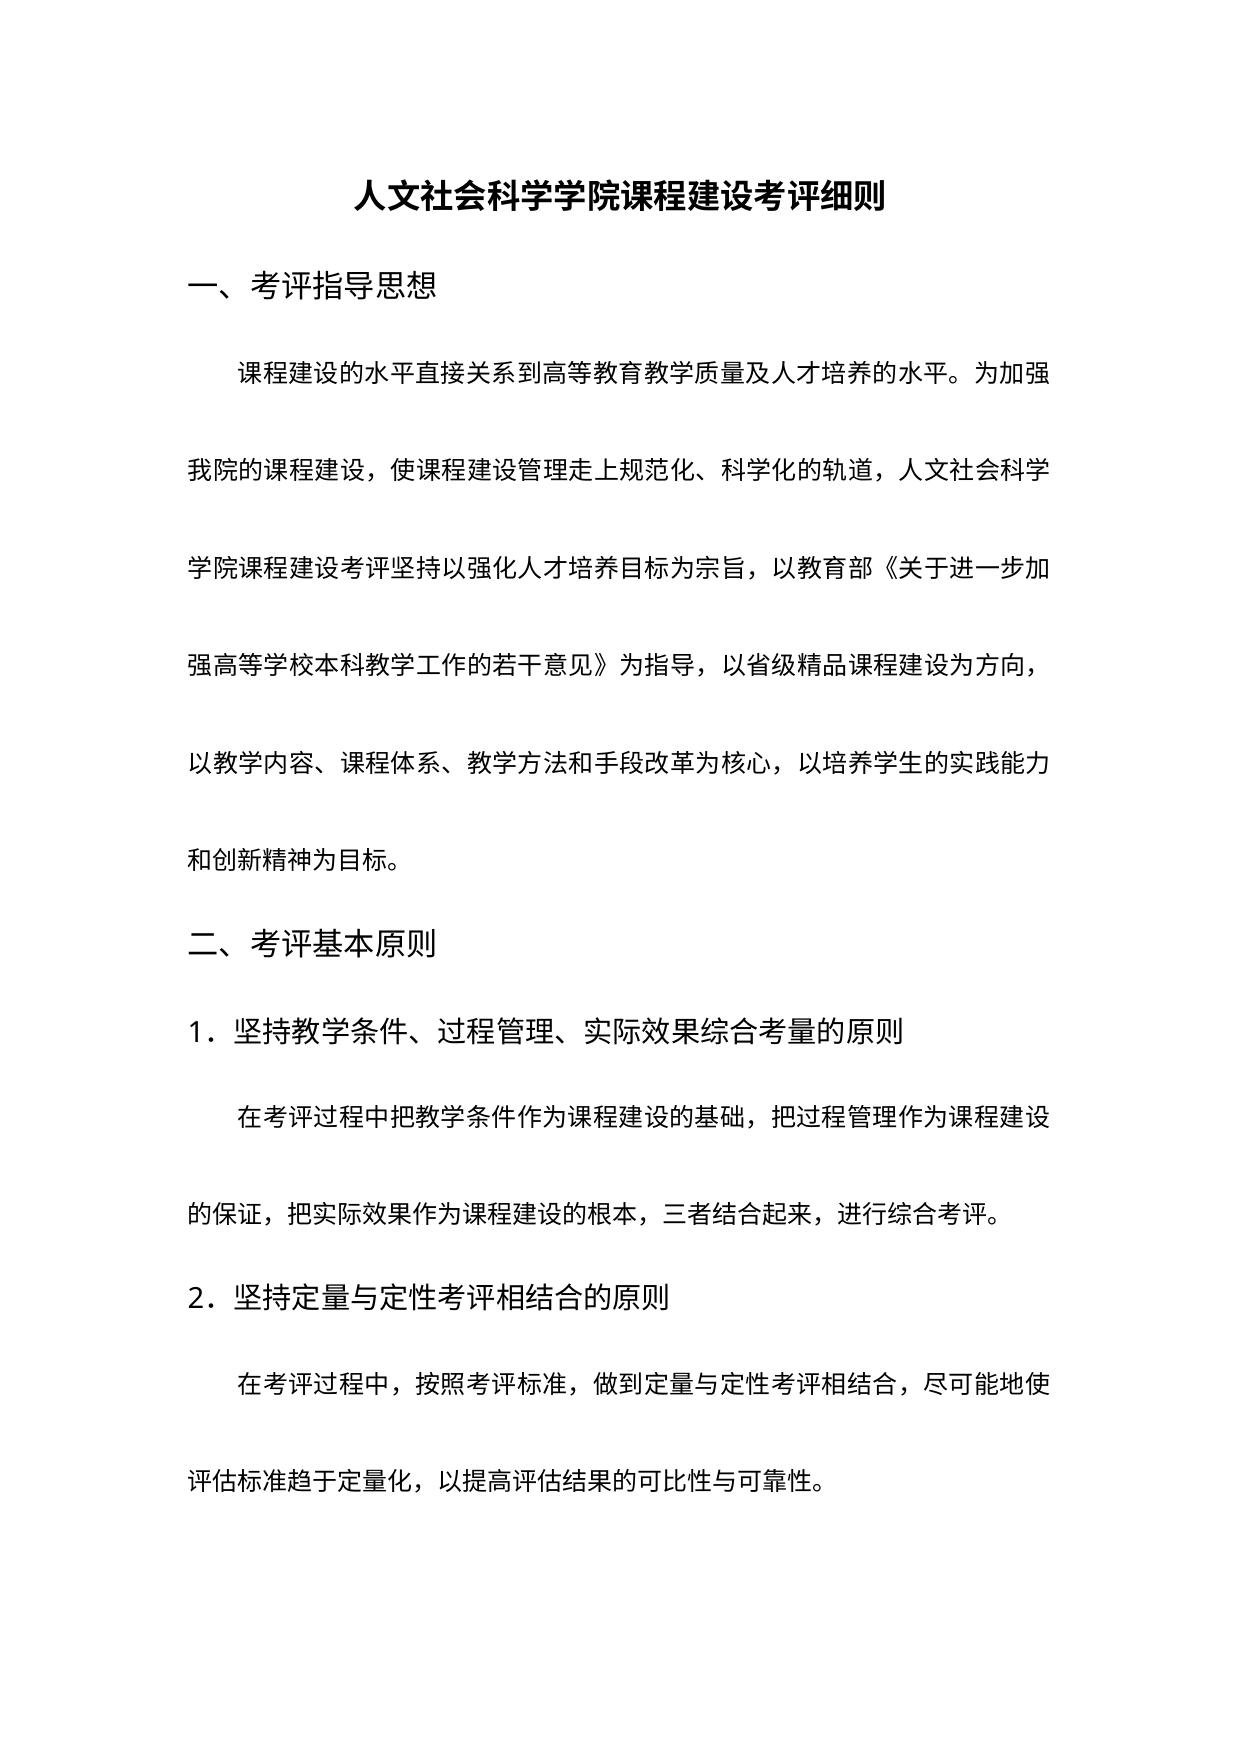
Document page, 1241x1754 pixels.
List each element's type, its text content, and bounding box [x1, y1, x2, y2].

text 人文社会科学学院课程建设考评细则 [187, 162, 1053, 227]
text 2．坚持定量与定性考评相结合的原则 [187, 1264, 1053, 1329]
text 一、考评指导思想 [187, 251, 1053, 316]
text 在考评过程中把教学条件作为课程建设的基础，把过程管理作为课程建设的保证，把实际效果作为课程建设的根本，三者结合起来，进行综合考评。 [187, 1083, 1053, 1246]
text 二、考评基本原则 [187, 909, 1053, 974]
text 课程建设的水平直接关系到高等教育教学质量及人才培养的水平。为加强我院的课程建设，使课程建设管理走上规范化、科学化的轨道，人文社会科学学院课程建设考评坚持以强化人才培养目标为宗旨，以教育部《关于进一步加强高等学校本科教学工作的若干意见》为指导，以省级精品课程建设为方向，以教学内容、课程体系、教学方法和手段改革为核心，以培养学生的实践能力和创新精神为目标。 [187, 339, 1053, 891]
text 在考评过程中，按照考评标准，做到定量与定性考评相结合，尽可能地使评估标准趋于定量化，以提高评估结果的可比性与可靠性。 [187, 1350, 1053, 1512]
text 1．坚持教学条件、过程管理、实际效果综合考量的原则 [187, 997, 1053, 1062]
